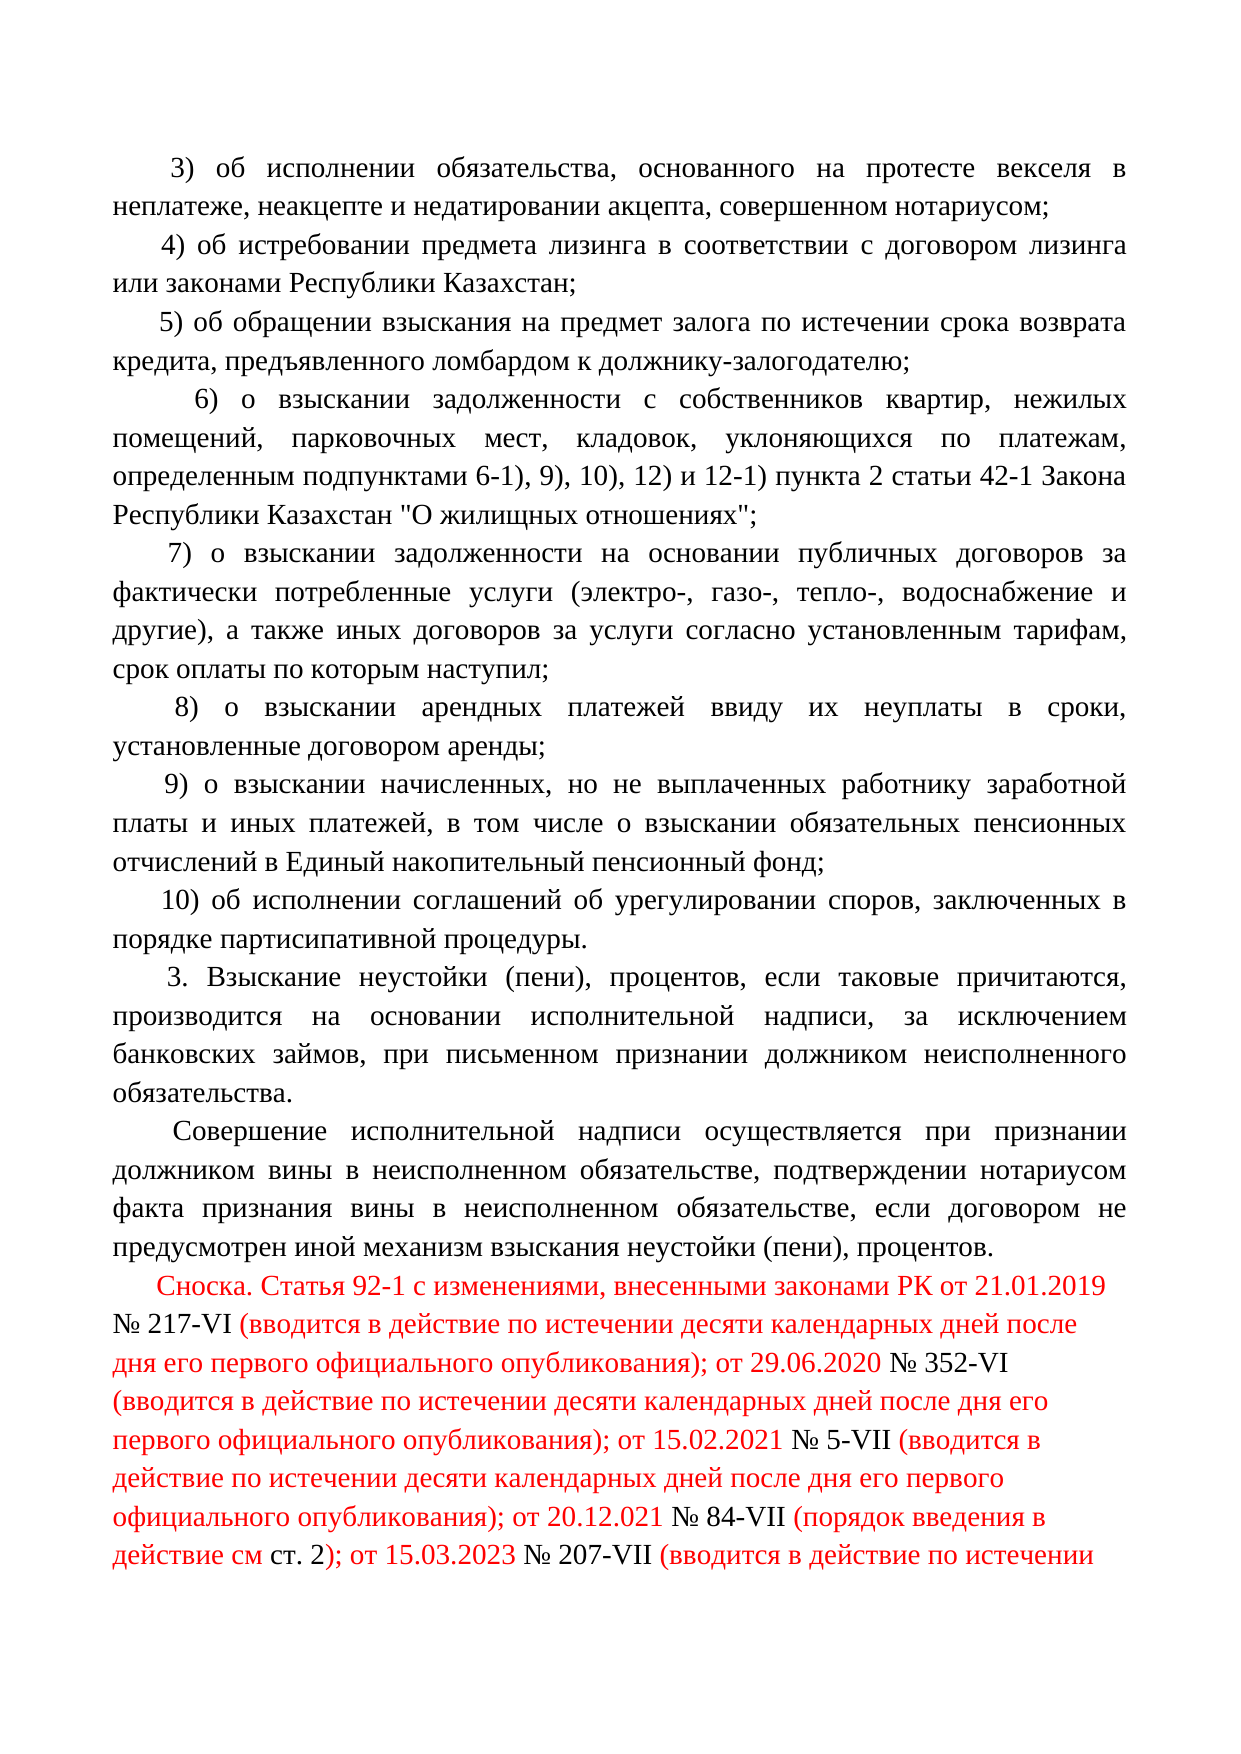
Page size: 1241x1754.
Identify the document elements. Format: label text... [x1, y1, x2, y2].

text 6) о взыскании задолженности с собственников квартир, нежилых помещений, парковочных мест, кладовок, уклоняющихся по платежам, определенным подпунктами 6-1), 9), 10), 12) и 12-1) пункта 2 статьи 42-1 Закона Республики Казахстан "О жилищных отношениях"; [112, 381, 1128, 530]
text 4) об истребовании предмета лизинга в соответствии с договором лизинга или законами Республики Казахстан; [112, 227, 1128, 299]
text 9) о взыскании начисленных, но не выплаченных работнику заработной платы и иных платежей, в том числе о взыскании обязательных пенсионных отчислений в Единый накопительный пенсионный фонд; [112, 767, 1128, 877]
text 3) об исполнении обязательства, основанного на протесте векселя в неплатеже, неакцепте и недатировании акцепта, совершенном нотариусом; [112, 150, 1128, 222]
text 7) о взыскании задолженности на основании публичных договоров за фактически потребленные услуги (электро-, газо-, тепло-, водоснабжение и другие), а также иных договоров за услуги согласно установленным тарифам, срок оплаты по которым наступил; [112, 535, 1128, 684]
text 3. Взыскание неустойки (пени), процентов, если таковые причитаются, производится на основании исполнительной надписи, за исключением банковских займов, при письменном признании должником неисполненного обязательства. [112, 959, 1128, 1108]
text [112, 1268, 1128, 1571]
text 8) о взыскании арендных платежей ввиду их неуплаты в сроки, установленные договором аренды; [112, 689, 1128, 762]
text Совершение исполнительной надписи осуществляется при признании должником вины в неисполненном обязательстве, подтверждении нотариусом факта признания вины в неисполненном обязательстве, если договором не предусмотрен иной механизм взыскания неустойки (пени), процентов. [112, 1113, 1128, 1263]
text 5) об обращении взыскания на предмет залога по истечении срока возврата кредита, предъявленного ломбардом к должнику-залогодателю; [112, 304, 1128, 376]
text 10) об исполнении соглашений об урегулировании споров, заключенных в порядке партисипативной процедуры. [112, 882, 1128, 954]
